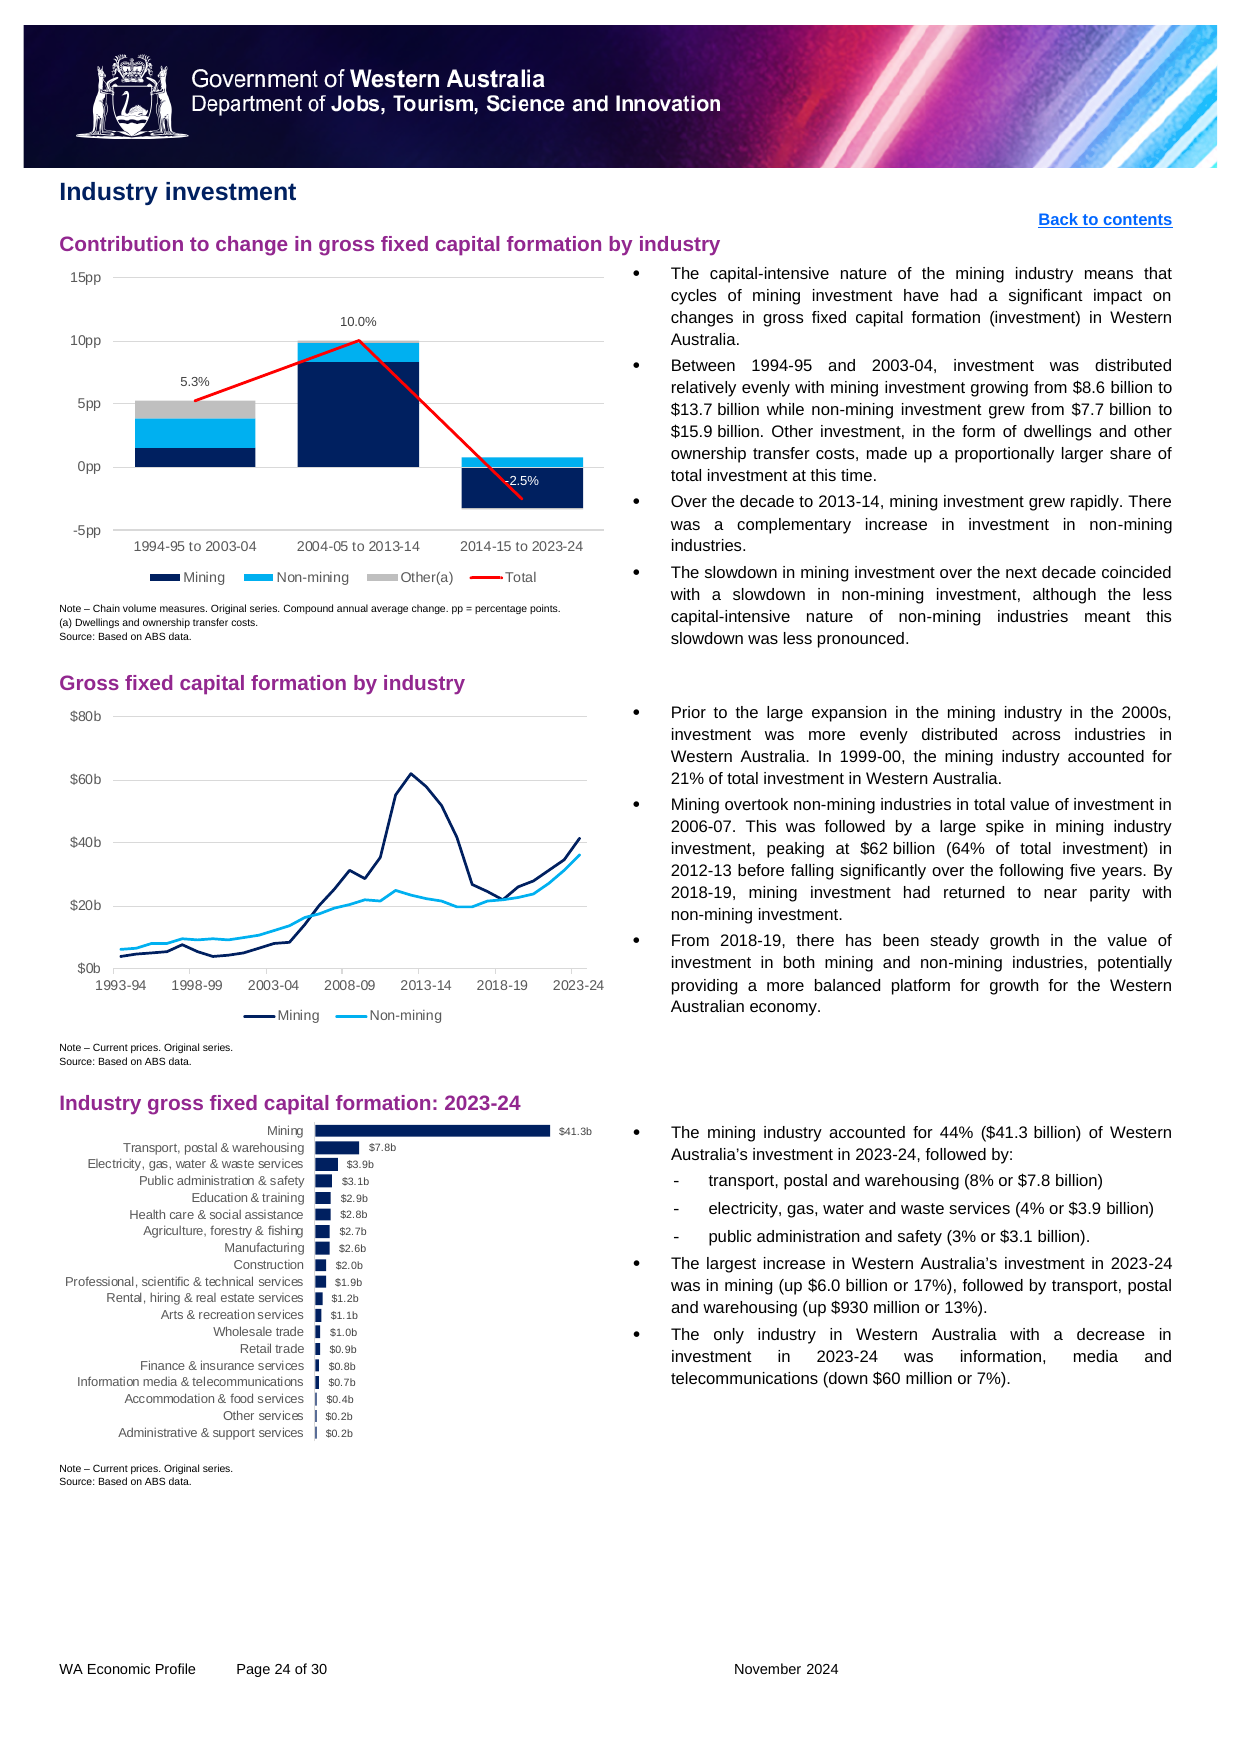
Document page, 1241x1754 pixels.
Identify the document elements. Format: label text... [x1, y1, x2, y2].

list The mining industry accounted for 44% ($41.3 billion) of Western Australia’s investment in 2023-24, followed by: [634, 1122, 1172, 1164]
list The capital-intensive nature of the mining industry means that cycles of mining investment have had a significant impact on changes in gross fixed capital formation (investment) in Western Australia. [633, 264, 1172, 349]
text Note – Chain volume measures. Original series. Compound annual average change. pp = percentage points. (a) Dwellings and ownership transfer costs. [59, 603, 622, 628]
list Between 1994-95 and 2003-04, investment was distributed relatively evenly with mining investment growing from $8.6 billion to $13.7 billion while non-mining investment grew from $7.7 billion to $15.9 billion. Other investment, in the form of dwellings and other ownership transfer costs, made up a proportionally larger share of total investment at this time. [633, 356, 1172, 485]
list From 2018-19, there has been steady growth in the value of investment in both mining and non-mining industries, potentially providing a more balanced platform for growth for the Western Australian economy. [633, 931, 1172, 1016]
list public administration and safety (3% or $3.1 billion). [671, 1226, 1172, 1247]
subtitle Industry gross fixed capital formation: 2023-24 [59, 1091, 1196, 1115]
subtitle Contribution to change in gross fixed capital formation by industry [59, 232, 1196, 256]
subtitle Industry investment [59, 177, 1196, 206]
list electricity, gas, water and waste services (4% or $3.9 billion) [671, 1198, 1172, 1219]
list Over the decade to 2013-14, mining investment grew rapidly. There was a complementary increase in investment in non-mining industries. [633, 492, 1172, 555]
text Back to contents [59, 210, 1172, 229]
list The only industry in Western Australia with a decrease in investment in 2023-24 was information, media and telecommunications (down $60 million or 7%). [634, 1324, 1172, 1388]
list transport, postal and warehousing (8% or $7.8 billion) [671, 1171, 1172, 1191]
list Mining overtook non-mining industries in total value of investment in 2006-07. This was followed by a large spike in mining industry investment, peaking at $62 billion (64% of total investment) in 2012-13 before falling significantly over the following five years. By 2018-19, mining investment had returned to near parity with non-mining investment. [633, 795, 1172, 924]
list The largest increase in Western Australia’s investment in 2023-24 was in mining (up $6.0 billion or 17%), followed by transport, postal and warehousing (up $930 million or 13%). [634, 1254, 1172, 1317]
list The slowdown in mining investment over the next decade coincided with a slowdown in non-mining investment, although the less capital-intensive nature of non-mining industries meant this slowdown was less pronounced. [633, 562, 1172, 648]
subtitle Gross fixed capital formation by industry [59, 671, 1196, 695]
list Prior to the large expansion in the mining industry in the 2000s, investment was more evenly distributed across industries in Western Australia. In 1999-00, the mining industry accounted for 21% of total investment in Western Australia. [633, 703, 1172, 788]
picture [23, 25, 1218, 168]
